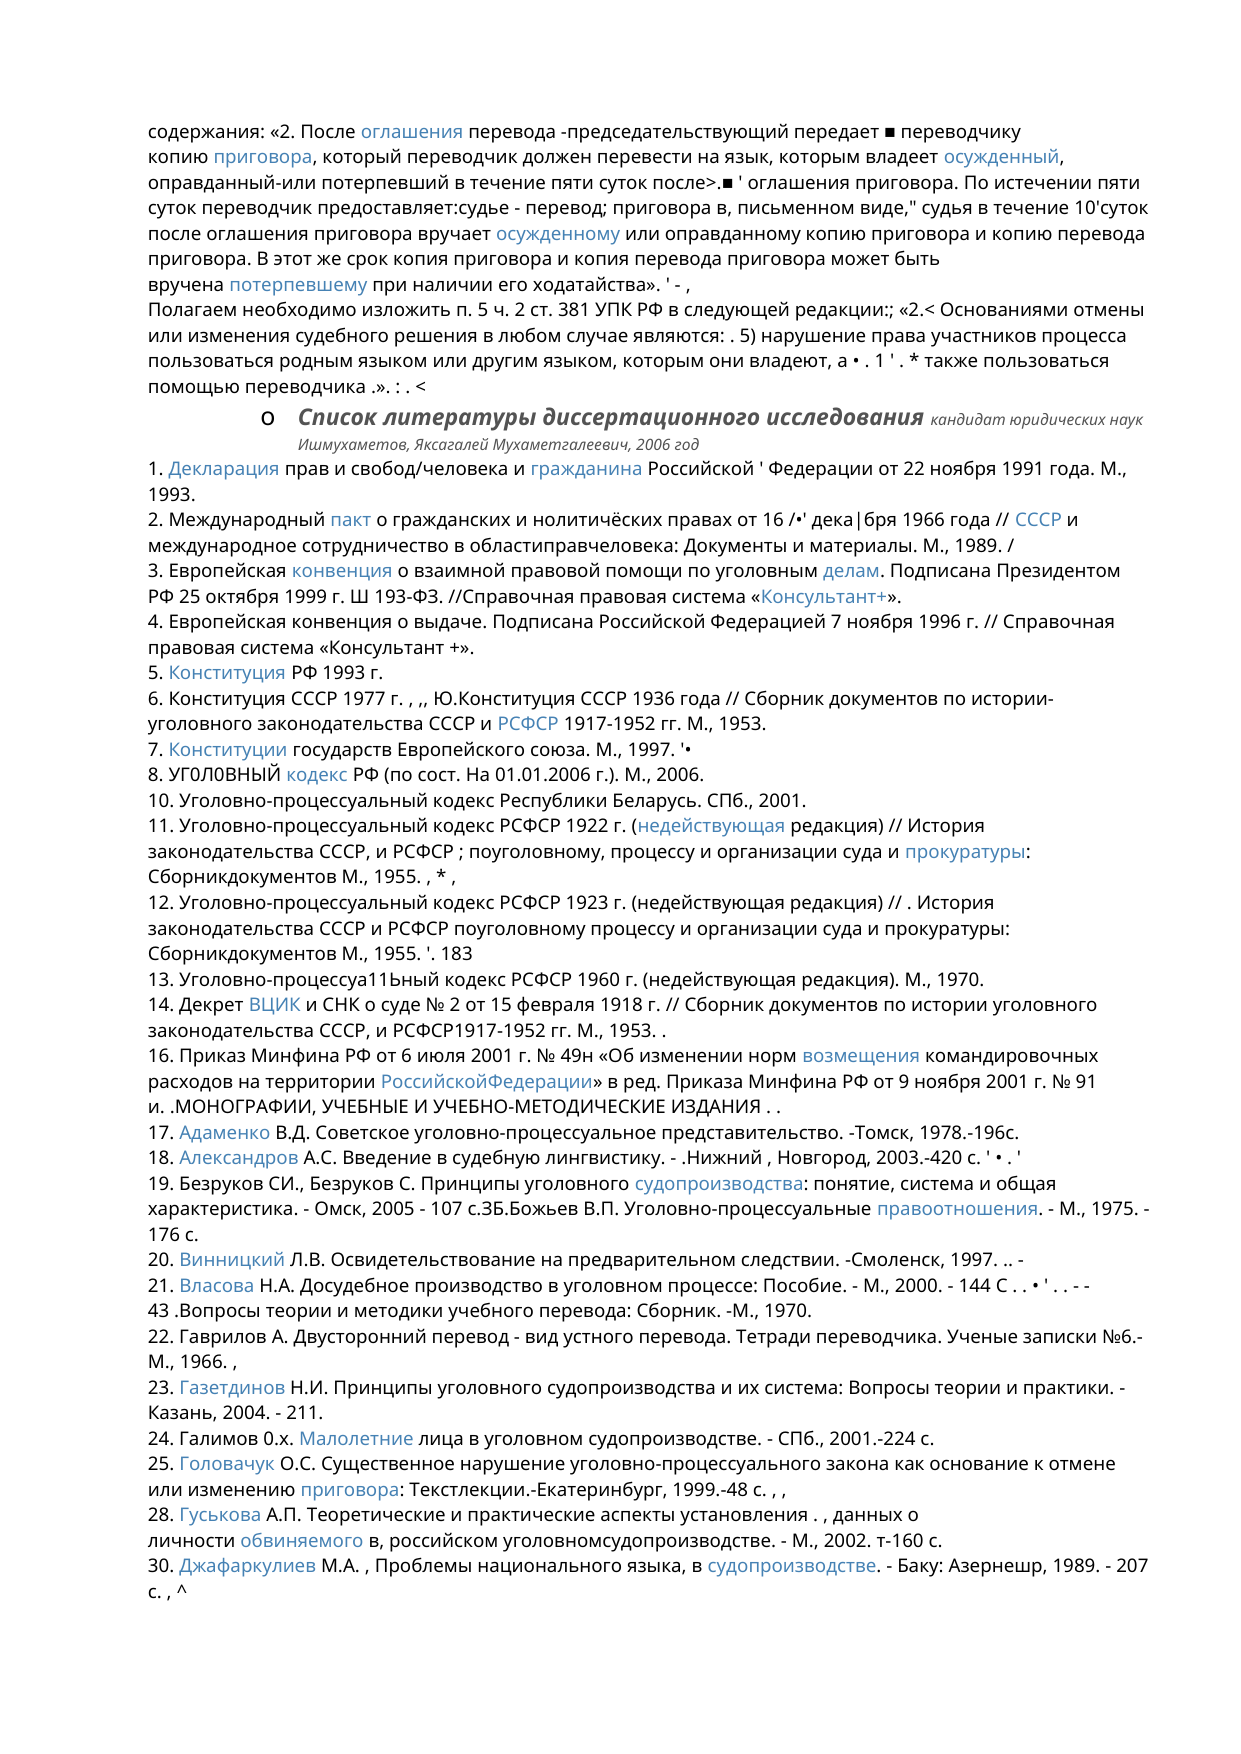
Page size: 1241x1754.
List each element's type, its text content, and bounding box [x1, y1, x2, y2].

subtitle Список литературы диссертационного исследования кандидат юридических наук Ишмухаметов, Яксагалей Мухаметгалеевич, 2006 год [260, 399, 1152, 455]
